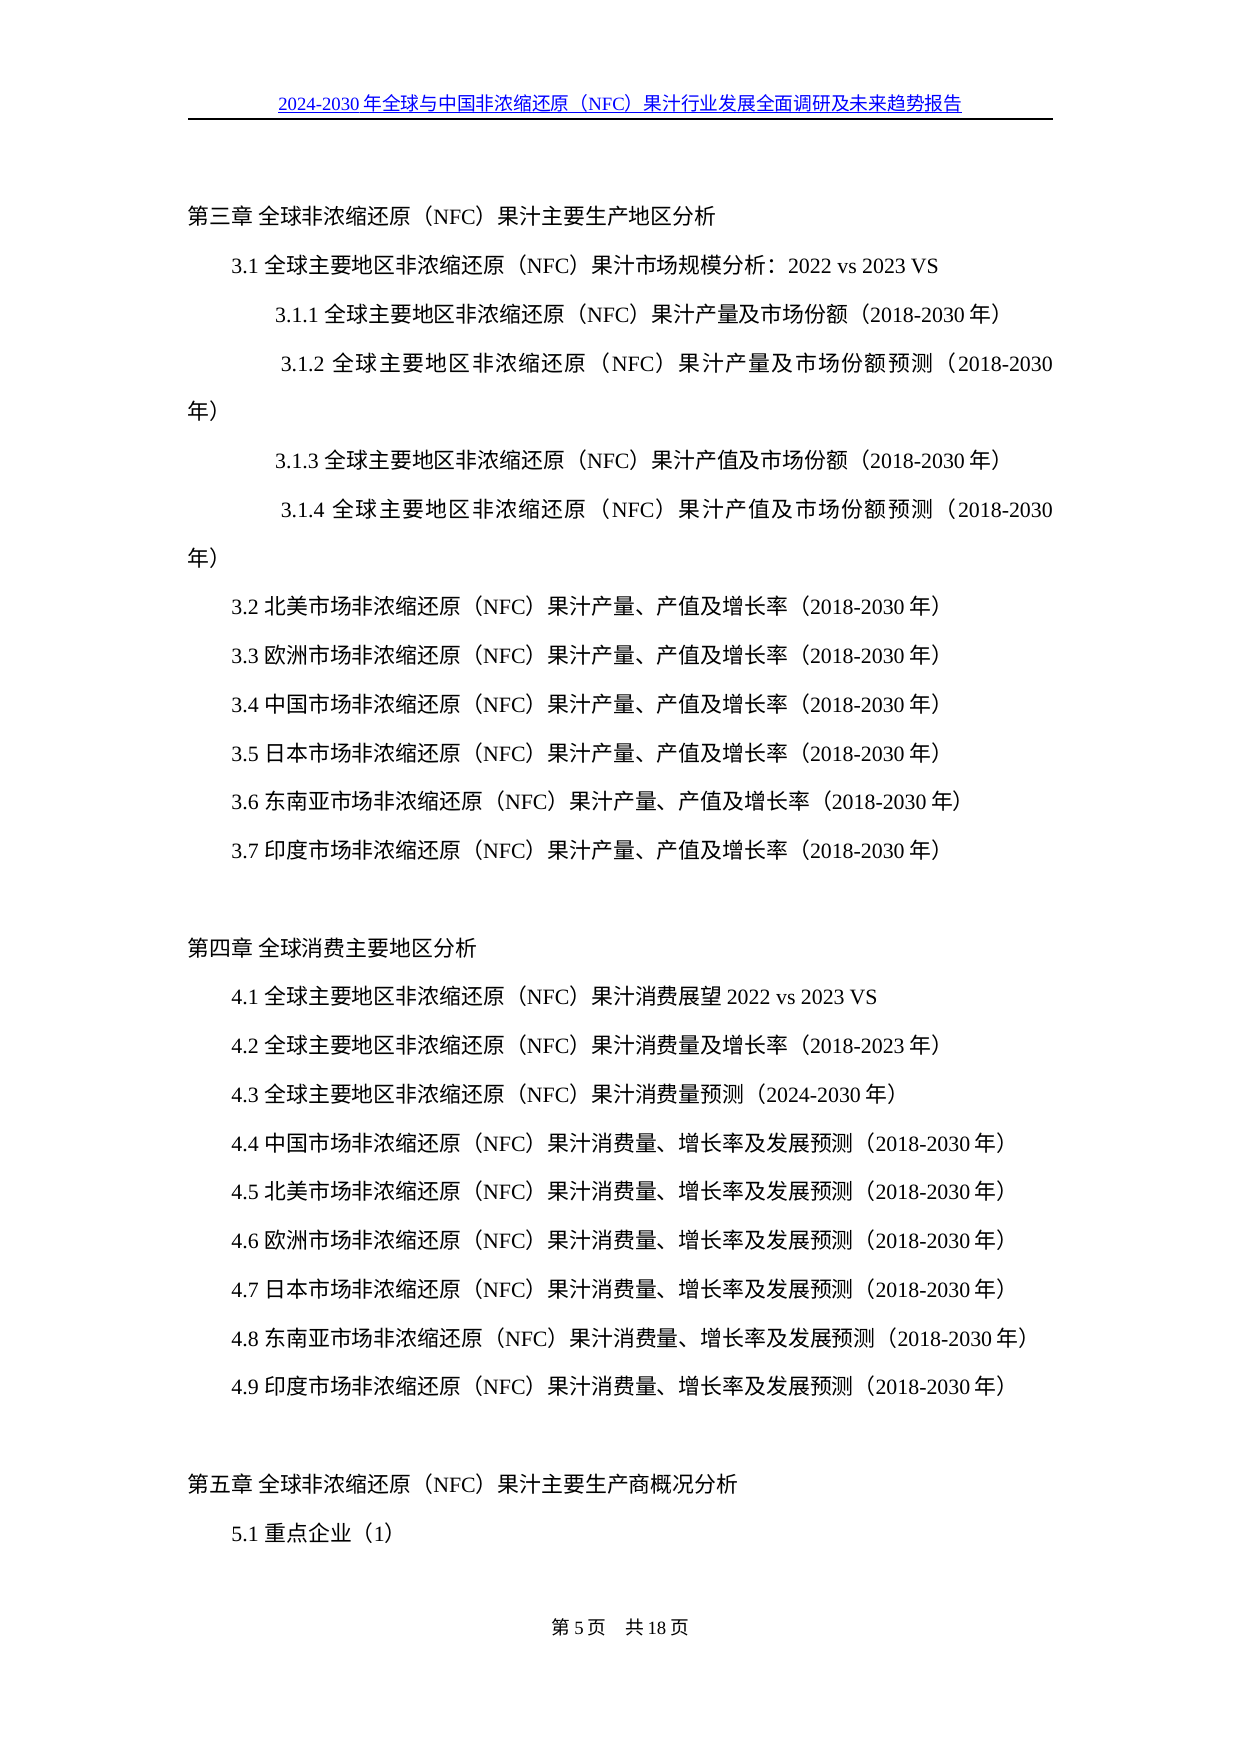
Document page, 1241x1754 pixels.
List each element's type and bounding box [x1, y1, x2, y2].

text [187, 150, 1053, 1548]
